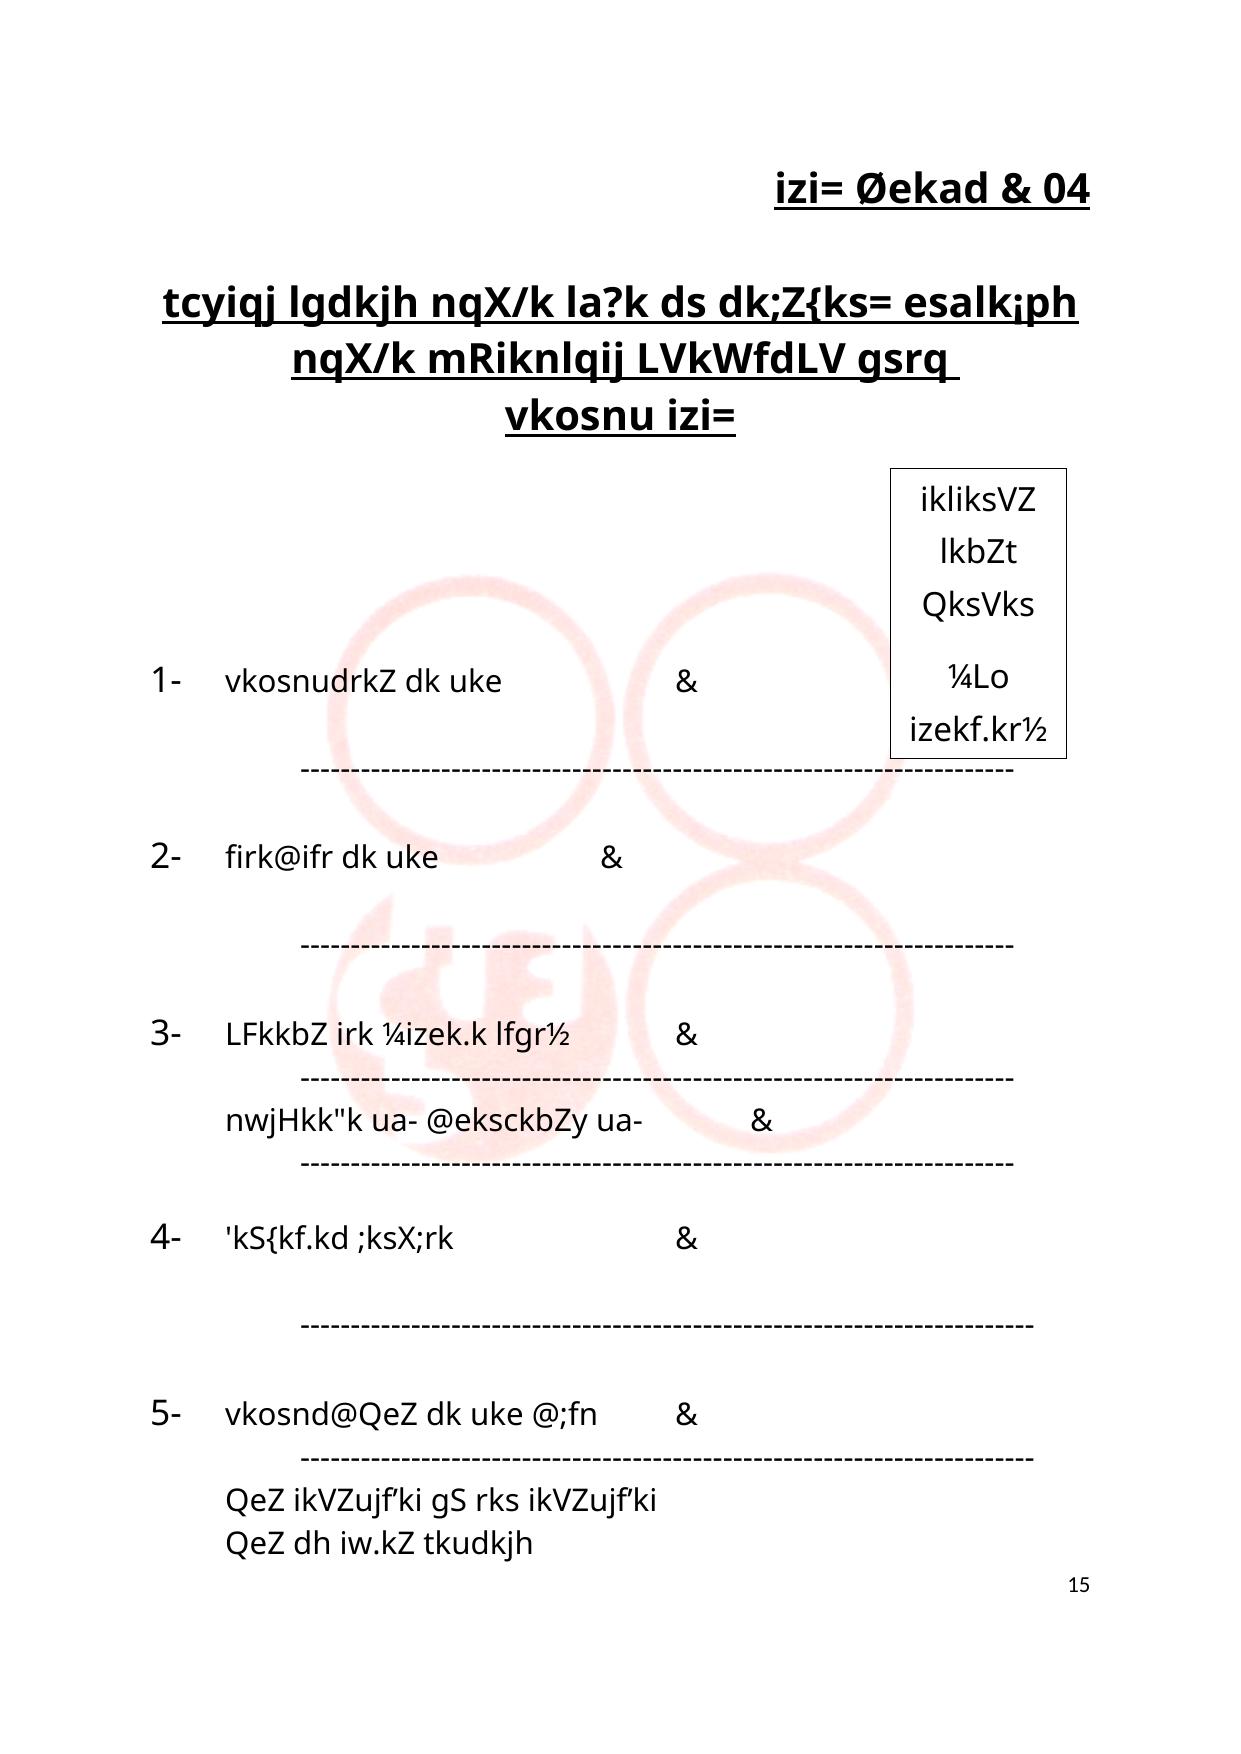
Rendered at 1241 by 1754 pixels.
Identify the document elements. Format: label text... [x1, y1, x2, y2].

list vkosnudrkZ dk uke & ----------------------------------------------------------------------- [150, 655, 1090, 788]
text nwjHkk"k ua- @eksckbZy ua- & ----------------------------------------------------------------------- [225, 1098, 1090, 1183]
text tcyiqj lgdkjh nqX/k la?k ds dk;Z{ks= esalk¡ph nqX/k mRiknlqij LVkWfdLV gsrq [150, 273, 1090, 386]
list QeZ dh iw.kZ tkudkjh [225, 1521, 1090, 1563]
list vkosnd@QeZ dk uke @;fn & ------------------------------------------------------------------------- [150, 1387, 1090, 1478]
list 'kS{kf.kd ;ksX;rk & ------------------------------------------------------------------------- [150, 1211, 1090, 1344]
list LFkkbZ irk ¼izek.k lfgr½ & ----------------------------------------------------------------------- [150, 1007, 1090, 1098]
list QeZ ikVZujf’ki gS rks ikVZujf’ki [225, 1478, 1090, 1521]
list izi= Øekad & 04 [600, 159, 1090, 216]
list firk@ifr dk uke & ----------------------------------------------------------------------- [150, 831, 1090, 964]
text vkosnu izi= [150, 386, 1090, 443]
